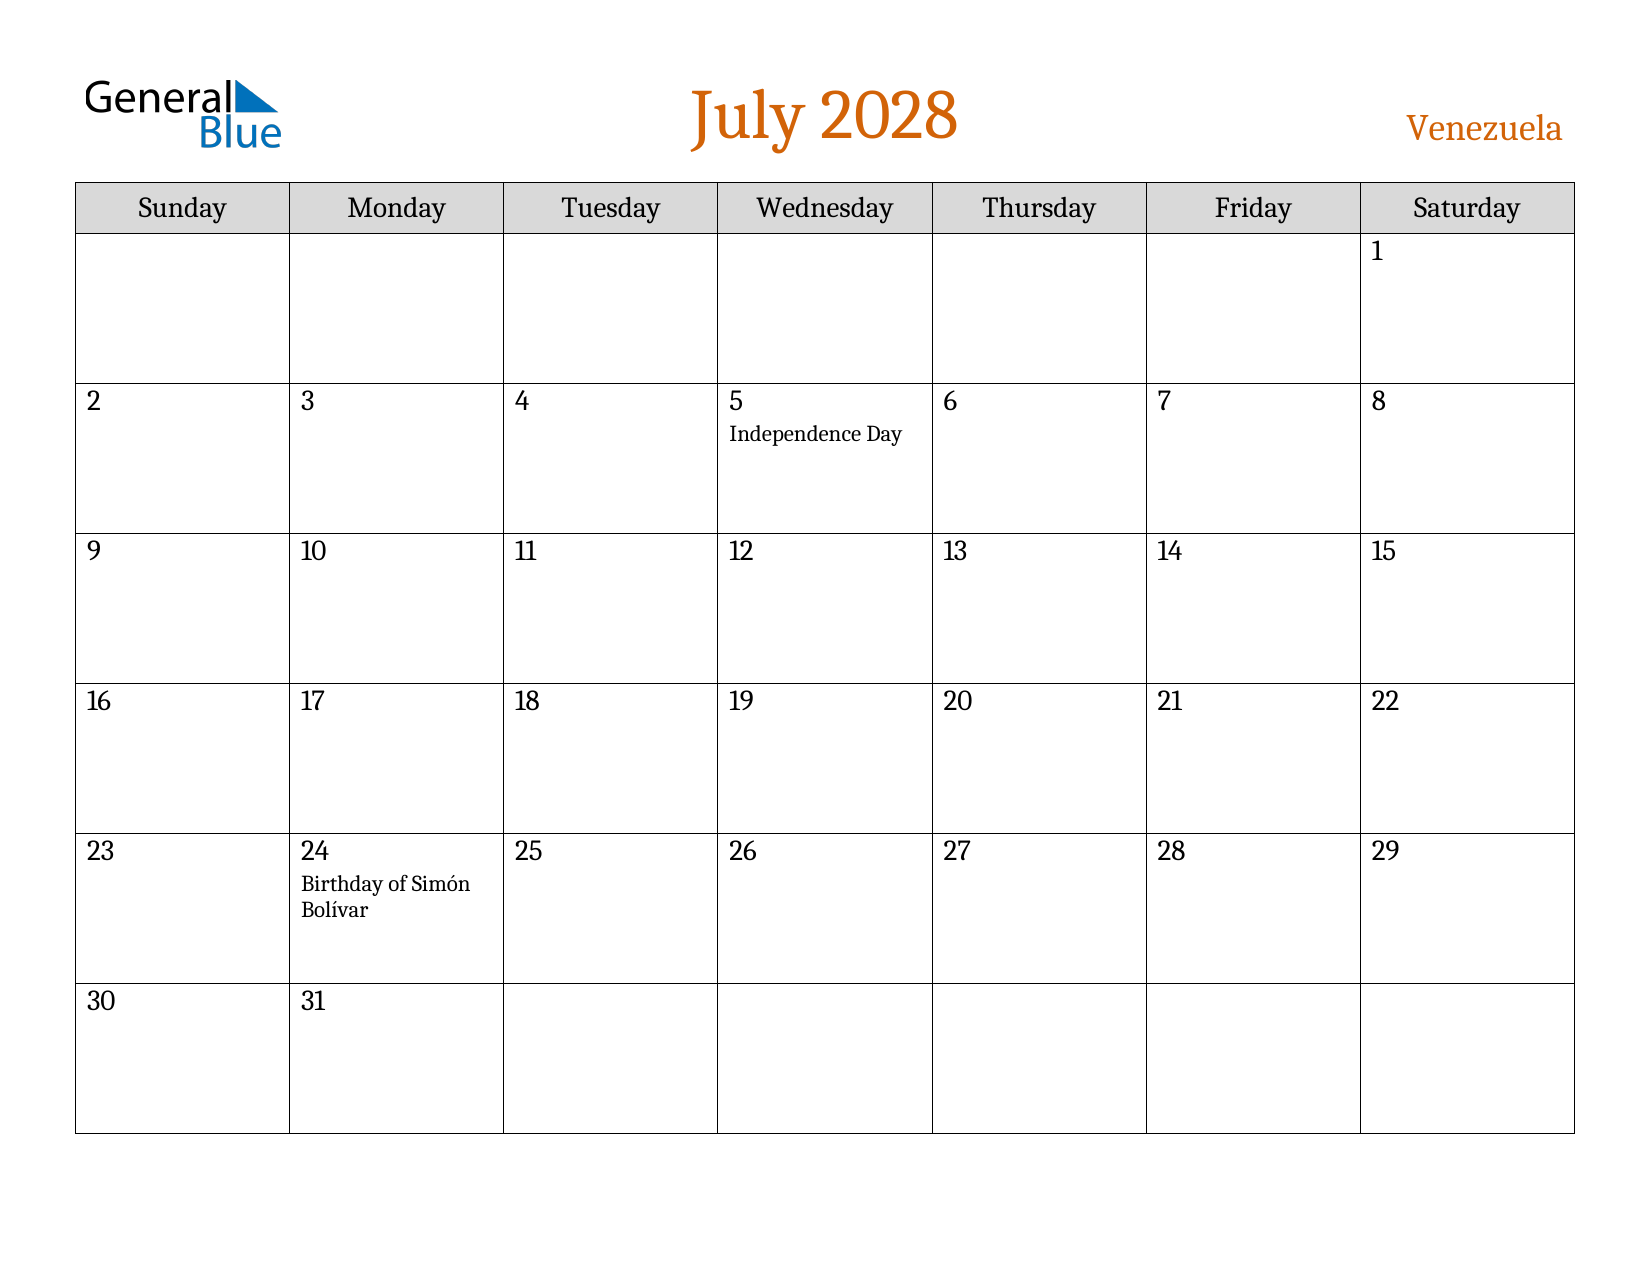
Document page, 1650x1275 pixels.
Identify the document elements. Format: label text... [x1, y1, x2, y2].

table_cell [504, 870, 717, 983]
table_cell 11 [504, 534, 717, 570]
table_cell [504, 984, 717, 1020]
table_cell 21 [1147, 684, 1360, 720]
table_cell [1361, 870, 1574, 983]
table_cell [1361, 570, 1574, 683]
picture [86, 80, 281, 148]
table_cell 14 [1147, 534, 1360, 570]
table_cell [290, 1020, 503, 1133]
table_cell Tuesday [504, 183, 717, 233]
table_cell 25 [504, 834, 717, 870]
table_cell [718, 870, 932, 983]
table_cell 28 [1147, 834, 1360, 870]
table_cell 22 [1361, 684, 1574, 720]
table_header July 2028 [504, 75, 1146, 182]
table_cell [933, 1020, 1146, 1133]
table_cell [933, 570, 1146, 683]
table_cell [504, 1020, 717, 1133]
table_cell Monday [290, 183, 503, 233]
table_cell Saturday [1361, 183, 1574, 233]
table_cell [1147, 570, 1360, 683]
table_cell [718, 570, 932, 683]
table_cell [1361, 984, 1574, 1020]
table_cell [1147, 1020, 1360, 1133]
table_cell [76, 1020, 289, 1133]
table_cell 16 [76, 684, 289, 720]
table_cell [504, 570, 717, 683]
table_cell [718, 1020, 932, 1133]
table_cell Birthday of Simón Bolívar [290, 870, 503, 983]
table_cell [290, 234, 503, 270]
table_cell Friday [1147, 183, 1360, 233]
table_cell 29 [1361, 834, 1574, 870]
table_cell [933, 720, 1146, 833]
table_cell Wednesday [718, 183, 932, 233]
table_cell [718, 984, 932, 1020]
table_cell [718, 720, 932, 833]
table_cell 27 [933, 834, 1146, 870]
table_cell 3 [290, 384, 503, 420]
table_cell 2 [76, 384, 289, 420]
table_cell [1361, 420, 1574, 533]
table_cell [933, 234, 1146, 270]
table_cell [290, 720, 503, 833]
table_cell [76, 270, 289, 383]
table_cell 9 [76, 534, 289, 570]
table_cell [933, 270, 1146, 383]
table_cell Thursday [933, 183, 1146, 233]
table_header Venezuela [1146, 75, 1574, 182]
table_cell 18 [504, 684, 717, 720]
table_cell [76, 870, 289, 983]
table_cell [504, 234, 717, 270]
table_cell 13 [933, 534, 1146, 570]
table_cell 1 [1361, 234, 1574, 270]
table_cell Sunday [76, 183, 289, 233]
table_cell 8 [1361, 384, 1574, 420]
table_cell [1147, 984, 1360, 1020]
table_cell [718, 270, 932, 383]
table_header [76, 75, 503, 182]
table_cell Independence Day [718, 420, 932, 533]
table_cell [504, 720, 717, 833]
table_cell 30 [76, 984, 289, 1020]
table_cell 5 [718, 384, 932, 420]
table_cell 24 [290, 834, 503, 870]
table_cell [1147, 270, 1360, 383]
table_cell 12 [718, 534, 932, 570]
table_cell 10 [290, 534, 503, 570]
table_cell [718, 234, 932, 270]
table_cell [1361, 270, 1574, 383]
table_cell [933, 420, 1146, 533]
table_cell [933, 984, 1146, 1020]
table_cell 26 [718, 834, 932, 870]
table_cell [1361, 720, 1574, 833]
table_cell [1147, 720, 1360, 833]
table_cell 15 [1361, 534, 1574, 570]
table_cell 4 [504, 384, 717, 420]
table_cell [290, 420, 503, 533]
table_cell 19 [718, 684, 932, 720]
table_cell 20 [933, 684, 1146, 720]
table_cell [76, 570, 289, 683]
table_cell [1361, 1020, 1574, 1133]
table_cell [290, 570, 503, 683]
table_cell [76, 420, 289, 533]
table_cell 31 [290, 984, 503, 1020]
table_cell [290, 270, 503, 383]
table_cell [76, 720, 289, 833]
table_cell [1147, 420, 1360, 533]
table_cell [76, 234, 289, 270]
table_cell 23 [76, 834, 289, 870]
table_cell [504, 270, 717, 383]
table_cell 17 [290, 684, 503, 720]
table_cell 6 [933, 384, 1146, 420]
table_cell [504, 420, 717, 533]
table_cell [1147, 234, 1360, 270]
table_cell 7 [1147, 384, 1360, 420]
table_cell [933, 870, 1146, 983]
table_cell [1147, 870, 1360, 983]
